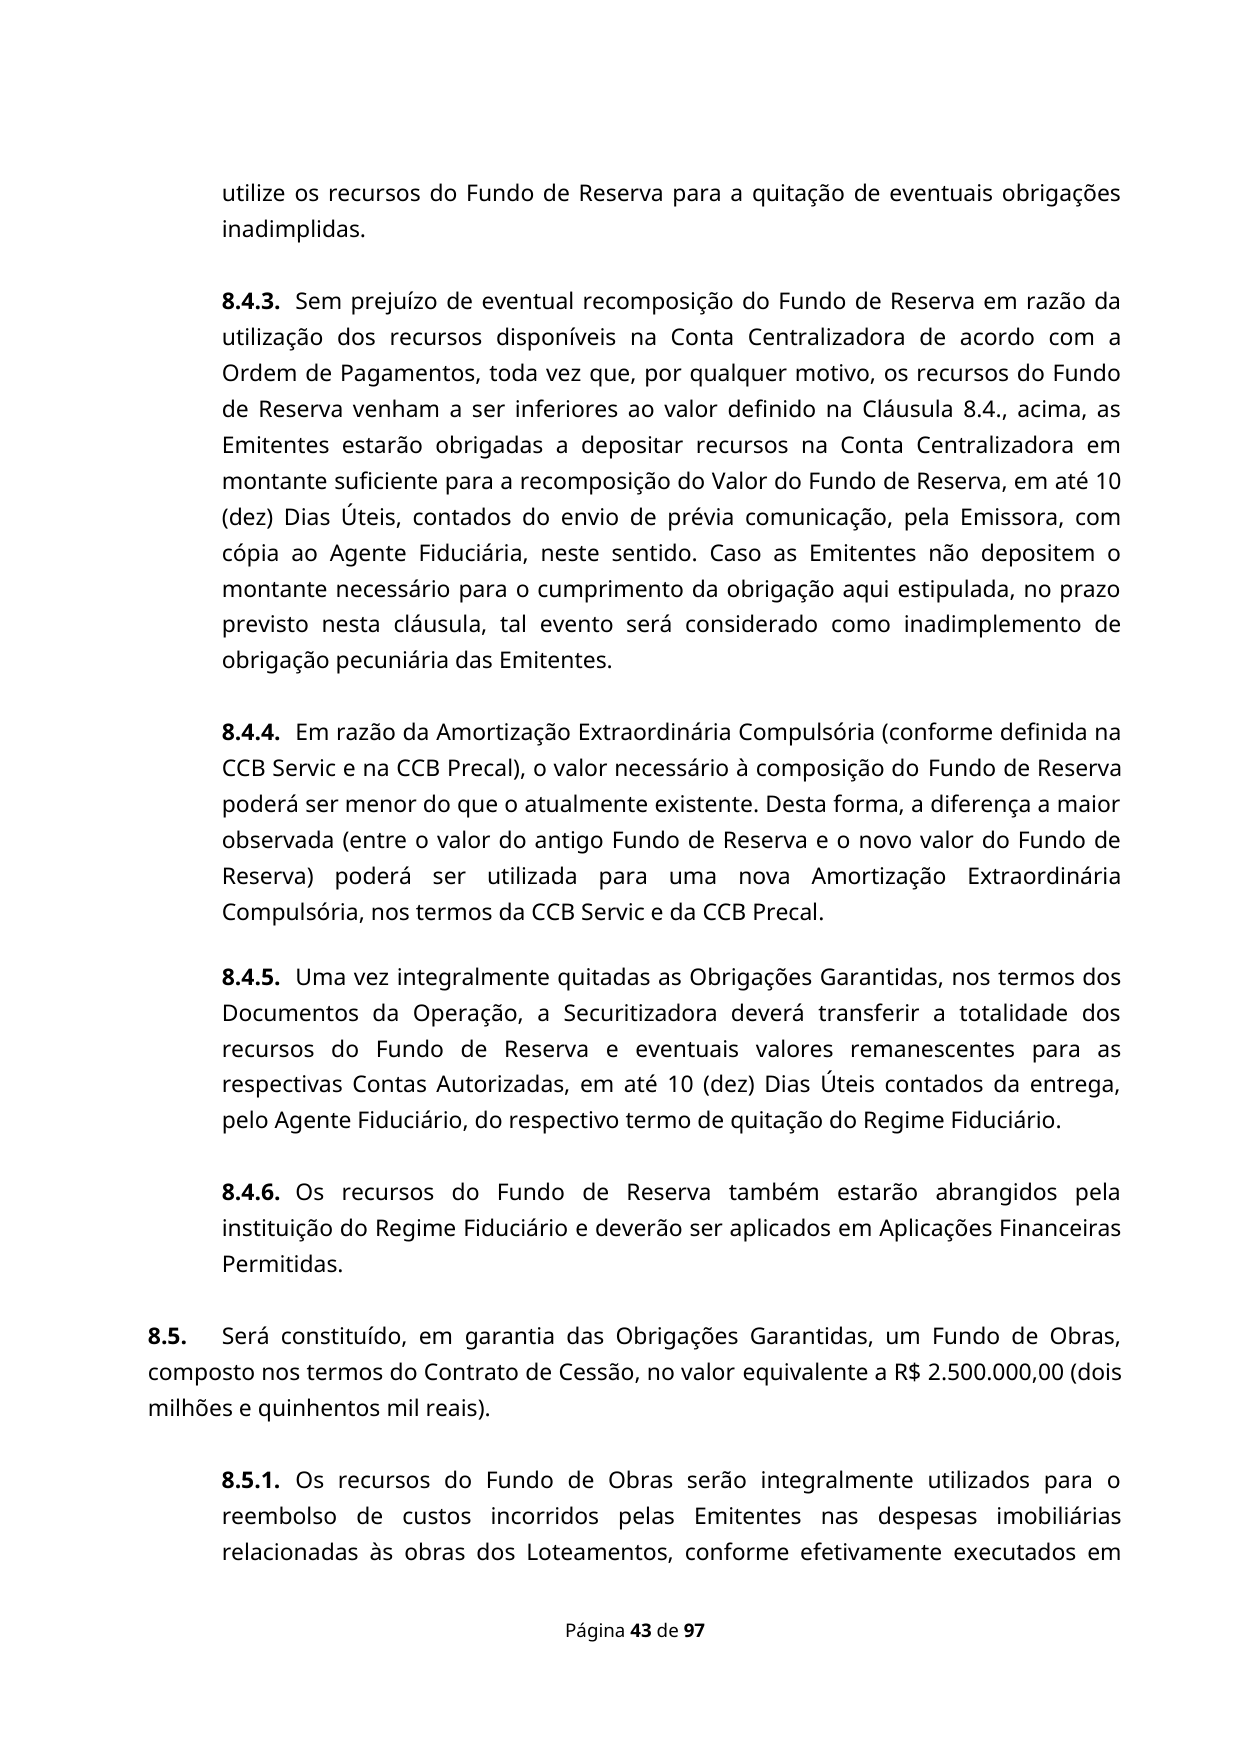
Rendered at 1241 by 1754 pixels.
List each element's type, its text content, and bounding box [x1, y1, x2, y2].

list Em razão da Amortização Extraordinária Compulsória (conforme definida na CCB Servic e na CCB Precal), o valor necessário à composição do Fundo de Reserva poderá ser menor do que o atualmente existente. Desta forma, a diferença a maior observada (entre o valor do antigo Fundo de Reserva e o novo valor do Fundo de Reserva) poderá ser utilizada para uma nova Amortização Extraordinária Compulsória, nos termos da CCB Servic e da CCB Precal. [222, 716, 1122, 927]
list Uma vez integralmente quitadas as Obrigações Garantidas, nos termos dos Documentos da Operação, a Securitizadora deverá transferir a totalidade dos recursos do Fundo de Reserva e eventuais valores remanescentes para as respectivas Contas Autorizadas, em até 10 (dez) Dias Úteis contados da entrega, pelo Agente Fiduciário, do respectivo termo de quitação do Regime Fiduciário. [222, 961, 1122, 1136]
list Sem prejuízo de eventual recomposição do Fundo de Reserva em razão da utilização dos recursos disponíveis na Conta Centralizadora de acordo com a Ordem de Pagamentos, toda vez que, por qualquer motivo, os recursos do Fundo de Reserva venham a ser inferiores ao valor definido na Cláusula 8.4., acima, as Emitentes estarão obrigadas a depositar recursos na Conta Centralizadora em montante suficiente para a recomposição do Valor do Fundo de Reserva, em até 10 (dez) Dias Úteis, contados do envio de prévia comunicação, pela Emissora, com cópia ao Agente Fiduciária, neste sentido. Caso as Emitentes não depositem o montante necessário para o cumprimento da obrigação aqui estipulada, no prazo previsto nesta cláusula, tal evento será considerado como inadimplemento de obrigação pecuniária das Emitentes. [222, 285, 1122, 676]
list Será constituído, em garantia das Obrigações Garantidas, um Fundo de Obras, composto nos termos do Contrato de Cessão, no valor equivalente a R$ 2.500.000,00 (dois milhões e quinhentos mil reais). [148, 1320, 1122, 1423]
list Os recursos do Fundo de Reserva também estarão abrangidos pela instituição do Regime Fiduciário e deverão ser aplicados em Aplicações Financeiras Permitidas. [222, 1176, 1122, 1279]
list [221, 1464, 1122, 1567]
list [221, 177, 1122, 244]
